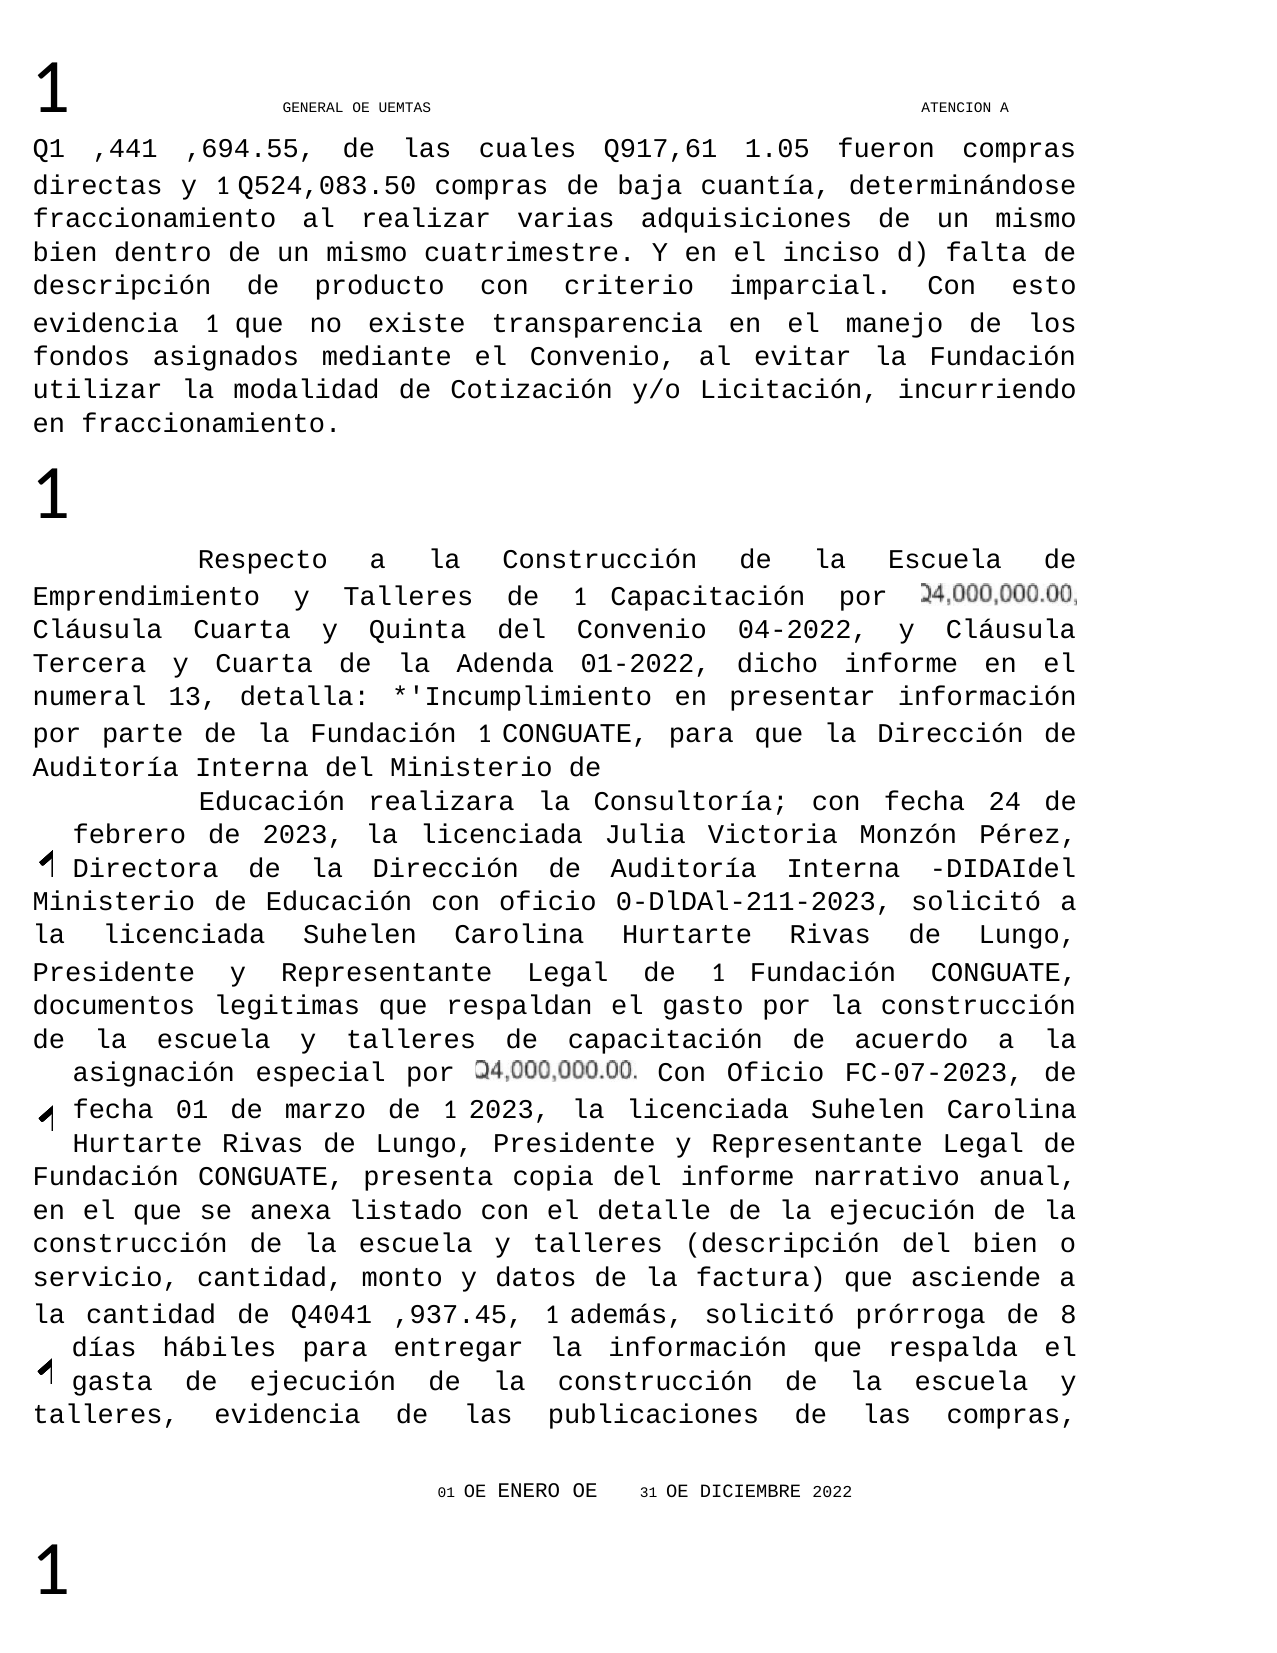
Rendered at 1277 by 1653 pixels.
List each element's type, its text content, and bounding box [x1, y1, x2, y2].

picture [921, 583, 1077, 606]
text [32, 788, 1077, 1432]
picture [475, 1060, 637, 1082]
text Respecto a la Construcción de la Escuela de Emprendimiento y Talleres de 1 Capacitación por Cláusula Cuarta y Quinta del Convenio 04-2022, y Cláusula Tercera y Cuarta de la Adenda 01-2022, dicho informe en el numeral 13, detalla: *'Incumplimiento en presentar información por parte de la Fundación 1 CONGUATE, para que la Dirección de Auditoría Interna del Ministerio de [32, 545, 1077, 784]
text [32, 134, 1077, 440]
text 1 [31, 443, 484, 538]
